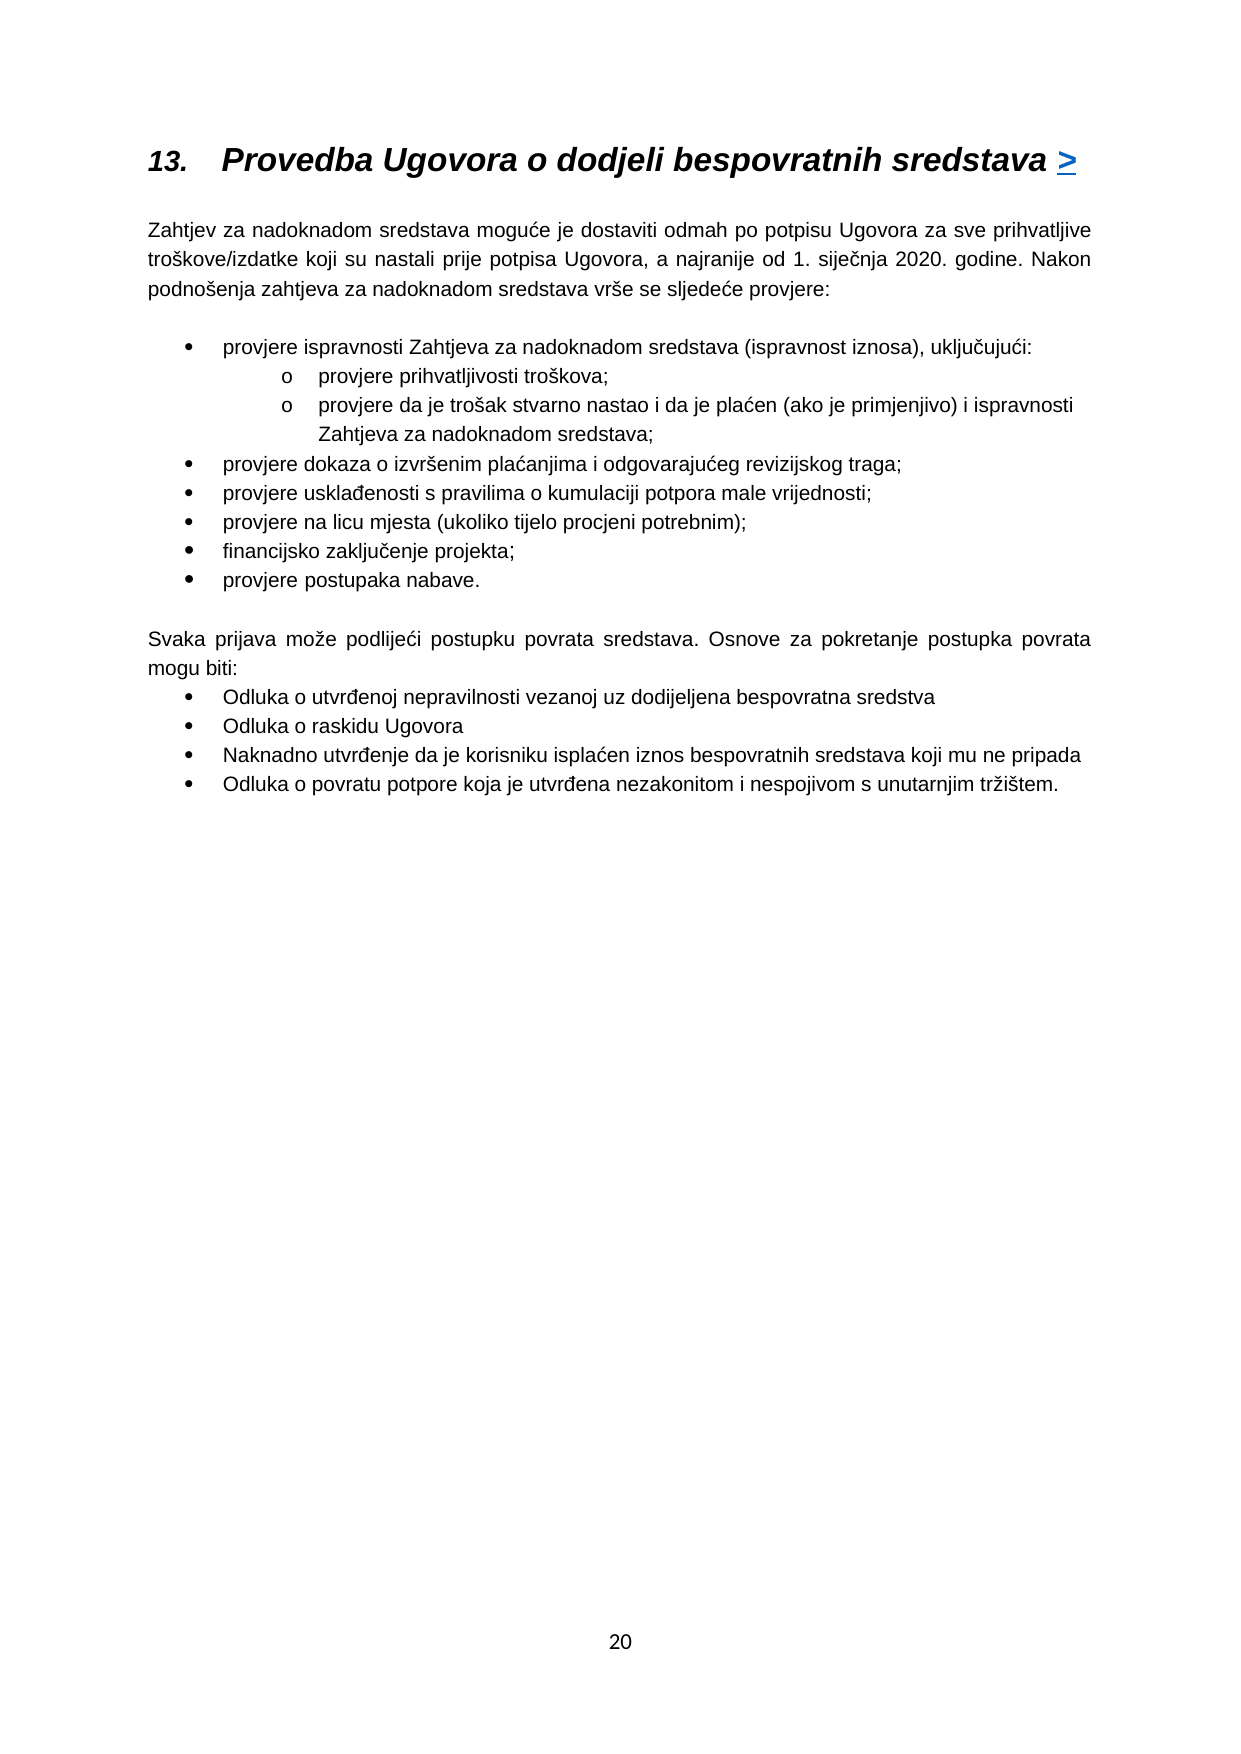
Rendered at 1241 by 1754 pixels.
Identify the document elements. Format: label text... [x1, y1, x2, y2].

list provjere postupaka nabave. [185, 564, 1093, 593]
list provjere usklađenosti s pravilima o kumulaciji potpora male vrijednosti; [185, 477, 1093, 506]
list financijsko zaključenje projekta; [185, 535, 1093, 564]
list provjere dokaza o izvršenim plaćanjima i odgovarajućeg revizijskog traga; [185, 448, 1093, 477]
list Odluka o utvrđenoj nepravilnosti vezanoj uz dodijeljena bespovratna sredstva [185, 681, 1093, 710]
text Zahtjev za nadoknadom sredstava moguće je dostaviti odmah po potpisu Ugovora za sve prihvatljive troškove/izdatke koji su nastali prije potpisa Ugovora, a najranije od 1. siječnja 2020. godine. Nakon podnošenja zahtjeva za nadoknadom sredstava vrše se sljedeće provjere: [148, 214, 1093, 302]
text Svaka prijava može podlijeći postupku povrata sredstava. Osnove za pokretanje postupka povrata mogu biti: [148, 623, 1093, 681]
list provjere ispravnosti Zahtjeva za nadoknadom sredstava (ispravnost iznosa), uključujući: [185, 331, 1093, 360]
list provjere na licu mjesta (ukoliko tijelo procjeni potrebnim); [185, 506, 1093, 535]
list Naknadno utvrđenje da je korisniku isplaćen iznos bespovratnih sredstava koji mu ne pripada [185, 739, 1093, 768]
list provjere da je trošak stvarno nastao i da je plaćen (ako je primjenjivo) i ispravnosti Zahtjeva za nadoknadom sredstava; [281, 389, 1093, 448]
list provjere prihvatljivosti troškova; [281, 360, 1093, 389]
list Odluka o raskidu Ugovora [185, 710, 1093, 739]
subtitle Provedba Ugovora o dodjeli bespovratnih sredstava > [148, 148, 1093, 177]
list Odluka o povratu potpore koja je utvrđena nezakonitom i nespojivom s unutarnjim tržištem. [185, 768, 1093, 798]
